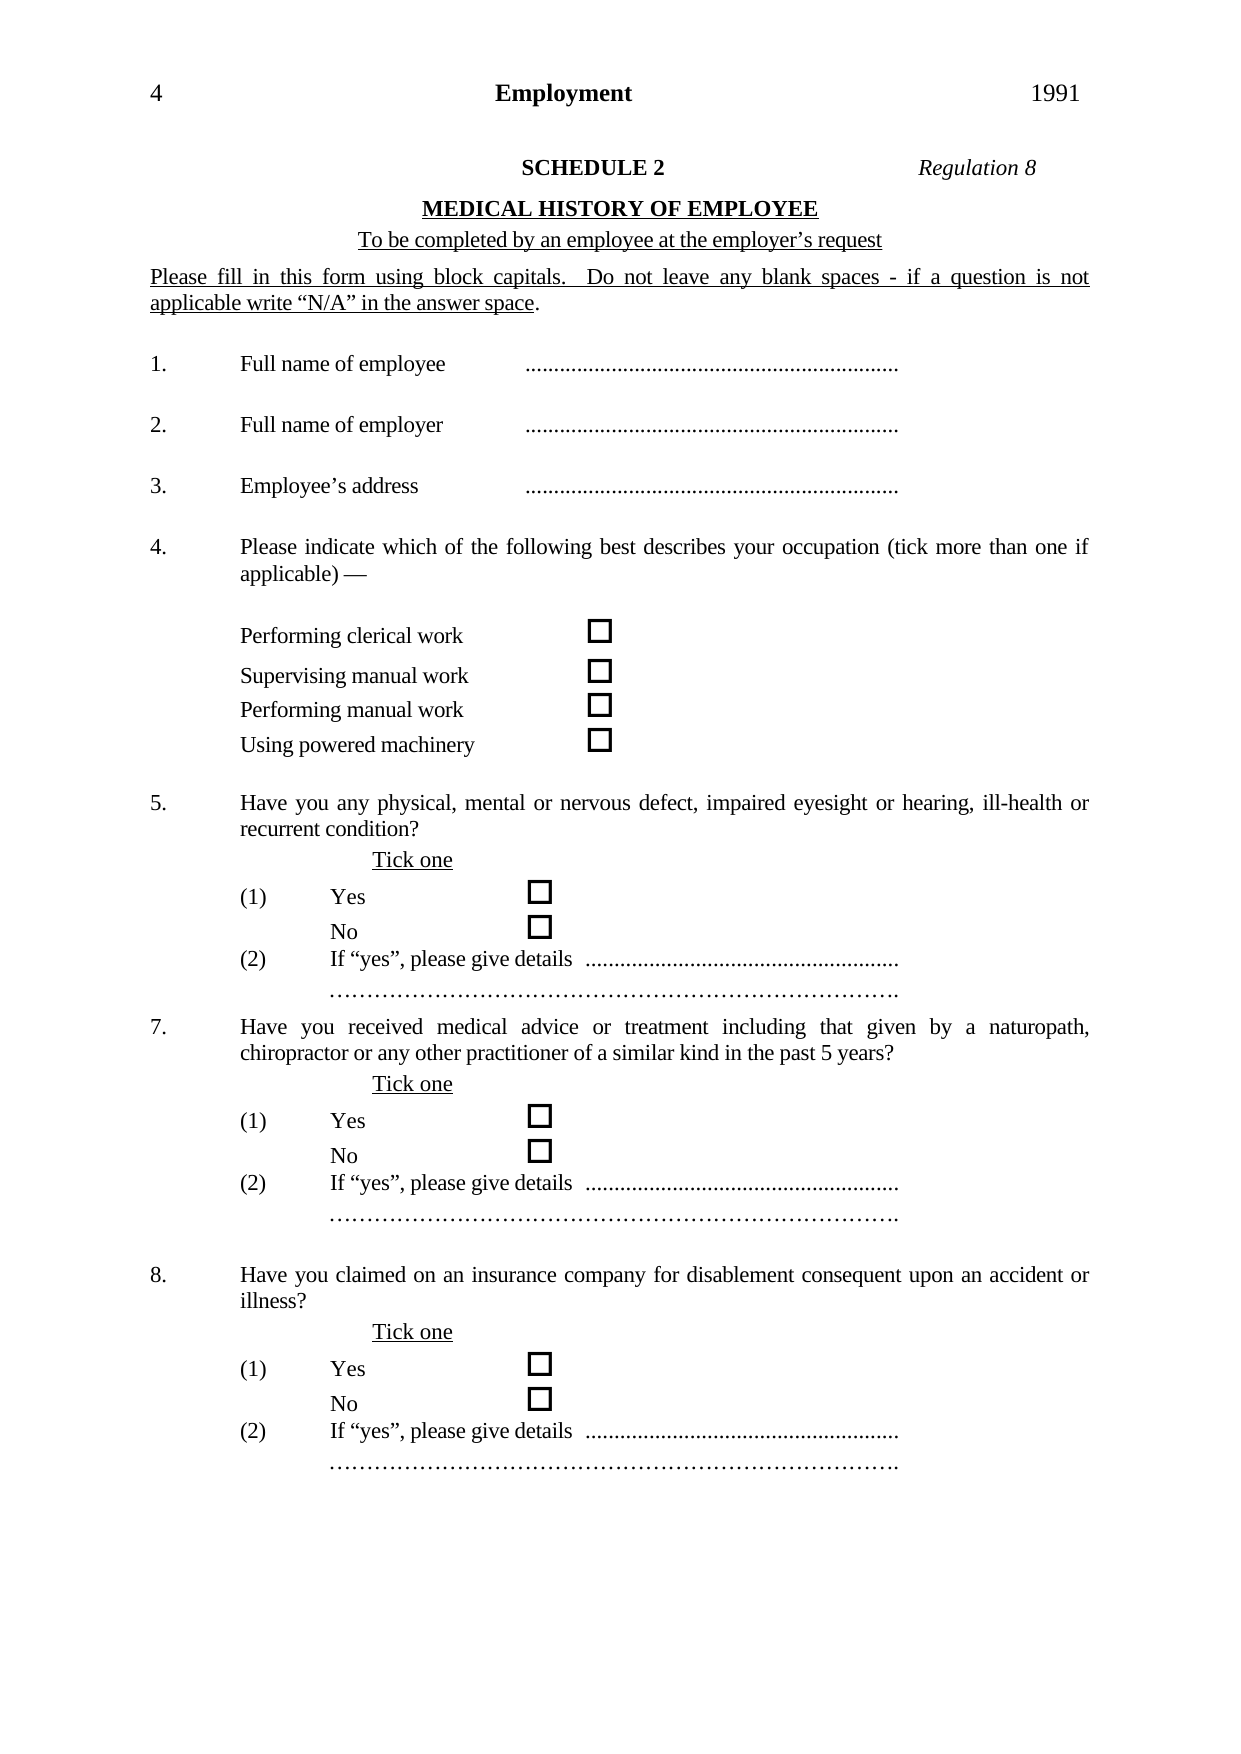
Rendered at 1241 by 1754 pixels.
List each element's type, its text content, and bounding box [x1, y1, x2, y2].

text (1) Yes [150, 876, 1090, 907]
text …………………………………………………………………. [150, 1448, 1090, 1474]
subtitle To be completed by an employee at the employer’s request [150, 226, 1090, 252]
text Performing clerical work [150, 621, 1090, 651]
subtitle MEDICAL HISTORY OF EMPLOYEE [150, 195, 1090, 221]
text 5. Have you any physical, mental or nervous defect, impaired eyesight or hearing, ill-health or recurrent condition? [150, 789, 1090, 842]
text (1) Yes [150, 1348, 1090, 1379]
text No [150, 911, 1090, 941]
text 2. Full name of employer [150, 411, 1090, 437]
text Using powered machinery [150, 724, 1090, 754]
text Please fill in this form using block capitals. Do not leave any blank spaces - if a question is not applicable write “N/A” in the answer space. [150, 263, 1090, 286]
text …………………………………………………………………. [150, 1200, 1090, 1226]
text …………………………………………………………………. [328, 976, 1090, 1002]
text 7. Have you received medical advice or treatment including that given by a naturopath, chiropractor or any other practitioner of a similar kind in the past 5 years? [150, 1013, 1090, 1066]
text (2) If “yes”, please give details [150, 1417, 1090, 1444]
text Please fill in this form using block capitals. Do not leave any blank spaces - if a question is not applicable write “N/A” in the answer space. [150, 287, 1090, 315]
text 8. Have you claimed on an insurance company for disablement consequent upon an accident or illness? [150, 1261, 1090, 1314]
text 4. Please indicate which of the following best describes your occupation (tick more than one if applicable) — [150, 533, 1090, 586]
text Tick one [150, 846, 1090, 872]
text No [150, 1383, 1090, 1413]
text (1) Yes [150, 1100, 1090, 1131]
text Tick one [150, 1318, 1090, 1344]
text Performing manual work [150, 689, 1090, 720]
text (2) If “yes”, please give details [150, 945, 1090, 972]
subtitle SCHEDULE 2 Regulation 8 [150, 154, 1090, 181]
text (2) If “yes”, please give details [150, 1169, 1090, 1196]
text 3. Employee’s address [150, 472, 1090, 498]
text Tick one [150, 1070, 1090, 1096]
text 1. Full name of employee [150, 350, 1090, 376]
text Supervising manual work [150, 655, 1090, 685]
text No [150, 1135, 1090, 1165]
